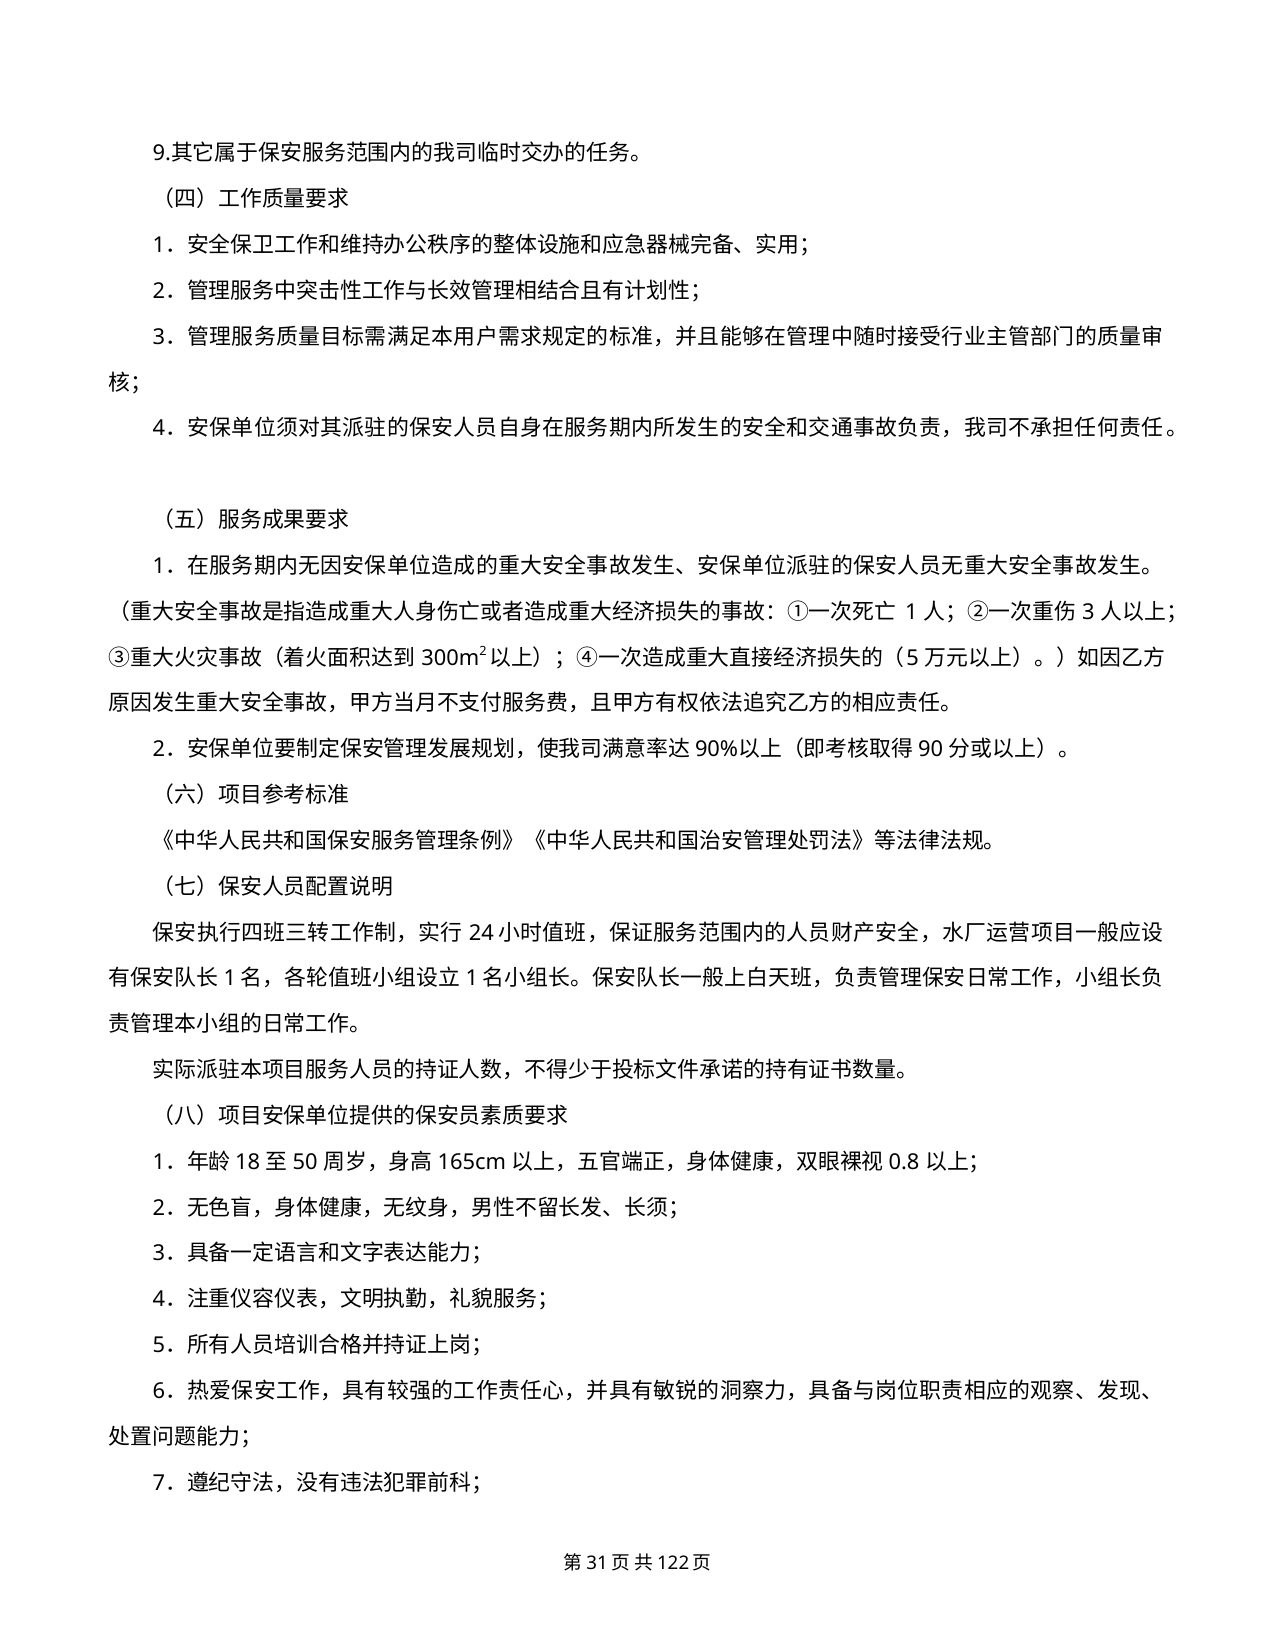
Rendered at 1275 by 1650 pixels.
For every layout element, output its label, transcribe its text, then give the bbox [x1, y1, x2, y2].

text （六）项目参考标准 [109, 766, 1166, 812]
text 2．安保单位要制定保安管理发展规划，使我司满意率达 90%以上（即考核取得 90 分或以上）。 [109, 720, 1166, 766]
text 6．热爱保安工作，具有较强的工作责任心，并具有敏锐的洞察力，具备与岗位职责相应的观察、发现、处置问题能力； [109, 1362, 1166, 1453]
text 3．管理服务质量目标需满足本用户需求规定的标准，并且能够在管理中随时接受行业主管部门的质量审核； [109, 307, 1166, 399]
text （八）项目安保单位提供的保安员素质要求 [109, 1087, 1166, 1132]
text 2．管理服务中突击性工作与长效管理相结合且有计划性； [109, 262, 1166, 307]
text 《中华人民共和国保安服务管理条例》《中华人民共和国治安管理处罚法》等法律法规。 [109, 812, 1166, 857]
text 实际派驻本项目服务人员的持证人数，不得少于投标文件承诺的持有证书数量。 [109, 1041, 1166, 1087]
text （四）工作质量要求 [109, 170, 1166, 216]
text 4．注重仪容仪表，文明执勤，礼貌服务； [109, 1270, 1166, 1316]
text 保安执行四班三转工作制，实行24小时值班，保证服务范围内的人员财产安全，水厂运营项目一般应设有保安队长1名，各轮值班小组设立1名小组长。保安队长一般上白天班，负责管理保安日常工作，小组长负责管理本小组的日常工作。 [109, 903, 1166, 1041]
text 1．在服务期内无因安保单位造成的重大安全事故发生、安保单位派驻的保安人员无重大安全事故发生。（重大安全事故是指造成重大人身伤亡或者造成重大经济损失的事故：①一次死亡 1 人；②一次重伤 3 人以上；③重大火灾事故（着火面积达到 300m2以上）；④一次造成重大直接经济损失的（5 万元以上）。）如因乙方原因发生重大安全事故，甲方当月不支付服务费，且甲方有权依法追究乙方的相应责任。 [109, 537, 1166, 720]
text 2．无色盲，身体健康，无纹身，男性不留长发、长须； [109, 1178, 1166, 1224]
text 1．年龄18 至 50 周岁，身高 165cm 以上，五官端正，身体健康，双眼裸视 0.8 以上； [109, 1132, 1166, 1178]
text （七）保安人员配置说明 [109, 857, 1166, 903]
text （五）服务成果要求 [109, 491, 1166, 537]
text 5．所有人员培训合格并持证上岗； [109, 1316, 1166, 1362]
text 1．安全保卫工作和维持办公秩序的整体设施和应急器械完备、实用； [109, 216, 1166, 262]
text 4．安保单位须对其派驻的保安人员自身在服务期内所发生的安全和交通事故负责，我司不承担任何责任。 [109, 399, 1166, 491]
text 3．具备一定语言和文字表达能力； [109, 1224, 1166, 1270]
text 9.其它属于保安服务范围内的我司临时交办的任务。 [109, 124, 1166, 170]
text 7．遵纪守法，没有违法犯罪前科； [109, 1453, 1166, 1499]
